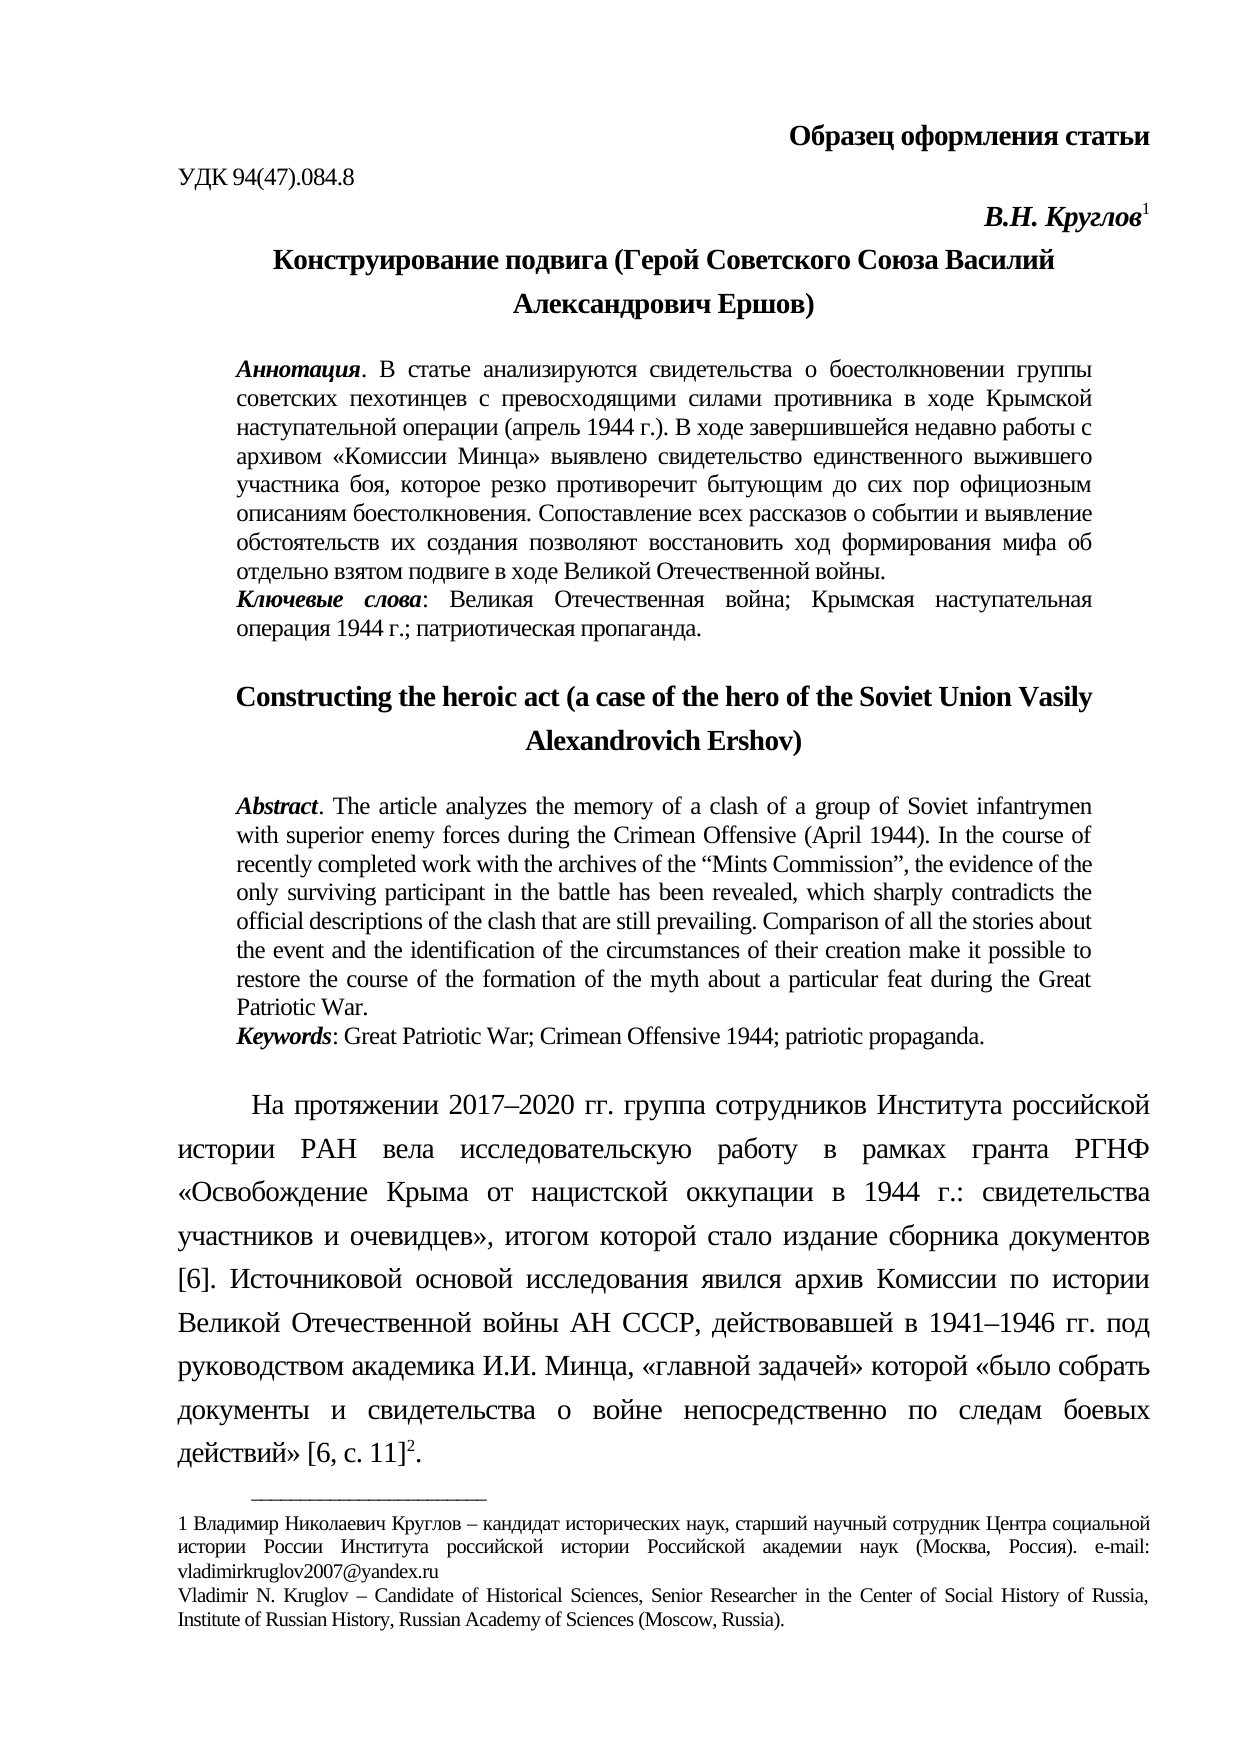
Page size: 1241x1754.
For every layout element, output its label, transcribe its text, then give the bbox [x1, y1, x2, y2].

text В.Н. Круглов1 [177, 199, 1151, 232]
text Keywords: Great Patriotic War; Crimean Offensive 1944; patriotic propaganda. [236, 1021, 1093, 1050]
text 1 Владимир Николаевич Круглов – кандидат исторических наук, старший научный сотрудник Центра социальной истории России Института российской истории Российской академии наук (Москва, Россия). e-mail: vladimirkruglov2007@yandex.ru [177, 1510, 1151, 1583]
text На протяжении 2017–2020 гг. группа сотрудников Института российской истории РАН вела исследовательскую работу в рамках гранта РГНФ «Освобождение Крыма от нацистской оккупации в 1944 г.: свидетельства участников и очевидцев», итогом которой стало издание сборника документов [6]. Источниковой основой исследования явился архив Комиссии по истории Великой Отечественной войны АН СССР, действовавшей в 1941–1946 гг. под руководством академика И.И. Минца, «главной задачей» которой «было собрать документы и свидетельства о войне непосредственно по следам боевых действий» [6, с. 11]2. [177, 1087, 1151, 1469]
text Constructing the heroiс act (a case of the hero of the Soviet Union Vasily Alexandrovich Ershov) [177, 679, 1151, 756]
text Образец оформления статьи [177, 118, 1151, 152]
text Аннотация. В статье анализируются свидетельства о боестолкновении группы советских пехотинцев с превосходящими силами противника в ходе Крымской наступательной операции (апрель 1944 г.). В ходе завершившейся недавно работы с архивом «Комиссии Минца» выявлено свидетельство единственного выжившего участника боя, которое резко противоречит бытующим до сих пор официозным описаниям боестолкновения. Сопоставление всех рассказов о событии и выявление обстоятельств их создания позволяют восстановить ход формирования мифа об отдельно взятом подвиге в ходе Великой Отечественной войны. [236, 354, 1093, 584]
text Ключевые слова: Великая Отечественная война; Крымская наступательная операция 1944 г.; патриотическая пропаганда. [236, 584, 1093, 642]
text УДК 94(47).084.8 [177, 162, 1151, 190]
text Vladimir N. Kruglov – Candidate of Historical Sciences, Senior Researcher in the Center of Social History of Russia, Institute of Russian History, Russian Academy of Sciences (Moscow, Russia). [177, 1583, 1151, 1631]
text ________________________ [177, 1479, 1151, 1503]
text Abstract. The article analyzes the memory of a clash of a group of Soviet infantrymen with superior enemy forces during the Crimean Offensive (April 1944). In the course of recently completed work with the archives of the “Mints Commission”, the evidence of the only surviving participant in the battle has been revealed, which sharply contradicts the official descriptions of the clash that are still prevailing. Comparison of all the stories about the event and the identification of the circumstances of their creation make it possible to restore the course of the formation of the myth about a particular feat during the Great Patriotic War. [236, 791, 1093, 1021]
text Александрович Ершов) [177, 286, 1151, 319]
text Конструирование подвига (Герой Советского Союза Василий [177, 242, 1151, 276]
